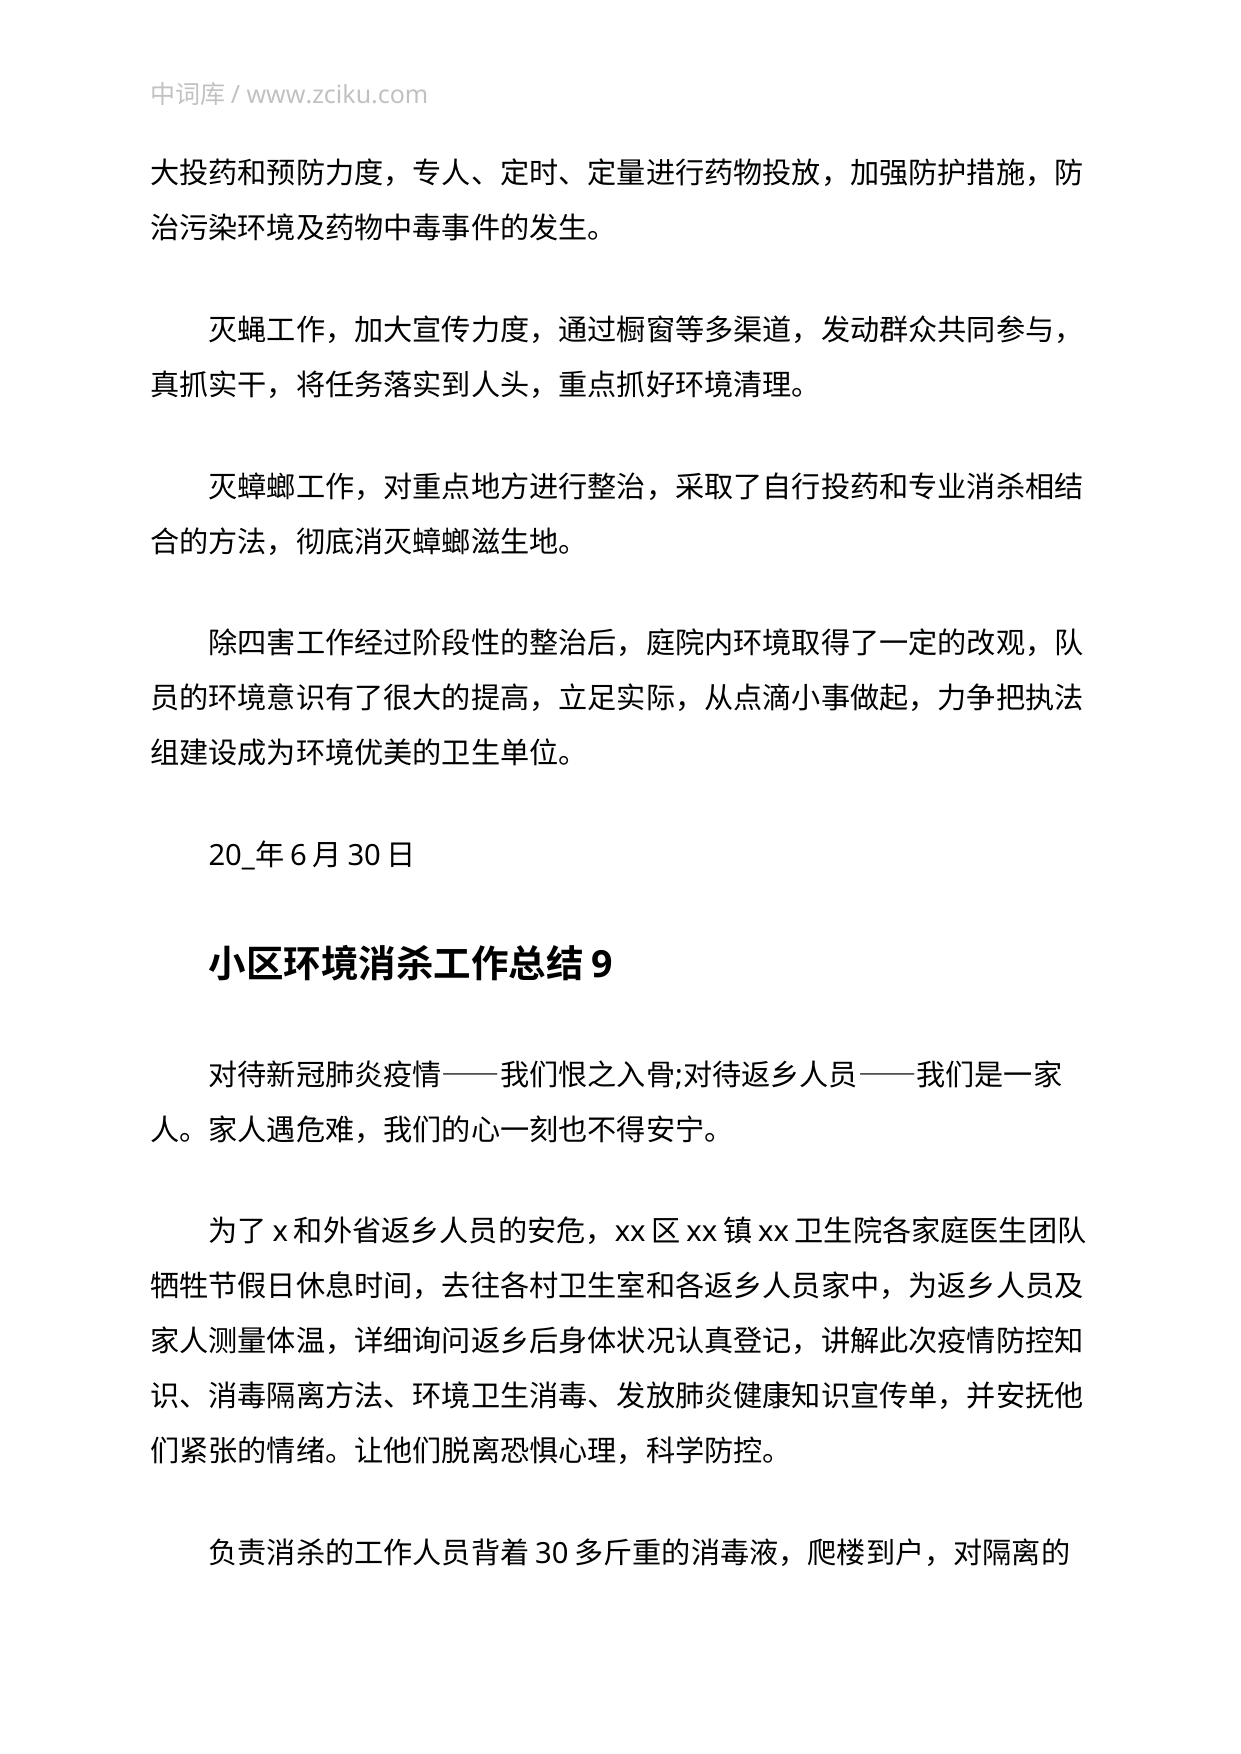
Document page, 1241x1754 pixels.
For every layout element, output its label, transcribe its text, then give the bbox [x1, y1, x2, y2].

text 为了x和外省返乡人员的安危，xx区xx镇xx卫生院各家庭医生团队牺牲节假日休息时间，去往各村卫生室和各返乡人员家中，为返乡人员及家人测量体温，详细询问返乡后身体状况认真登记，讲解此次疫情防控知识、消毒隔离方法、环境卫生消毒、发放肺炎健康知识宣传单，并安抚他们紧张的情绪。让他们脱离恐惧心理，科学防控。 [150, 1208, 1090, 1470]
text 20_年6月30日 [150, 832, 1090, 874]
text 对待新冠肺炎疫情——我们恨之入骨;对待返乡人员——我们是一家人。家人遇危难，我们的心一刻也不得安宁。 [150, 1051, 1090, 1148]
text 灭蝇工作，加大宣传力度，通过橱窗等多渠道，发动群众共同参与，真抓实干，将任务落实到人头，重点抓好环境清理。 [150, 307, 1090, 404]
text 小区环境消杀工作总结9 [150, 933, 1090, 988]
text 灭蟑螂工作，对重点地方进行整治，采取了自行投药和专业消杀相结合的方法，彻底消灭蟑螂滋生地。 [150, 463, 1090, 561]
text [150, 150, 1090, 247]
text 除四害工作经过阶段性的整治后，庭院内环境取得了一定的改观，队员的环境意识有了很大的提高，立足实际，从点滴小事做起，力争把执法组建设成为环境优美的卫生单位。 [150, 620, 1090, 772]
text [150, 1529, 1090, 1572]
